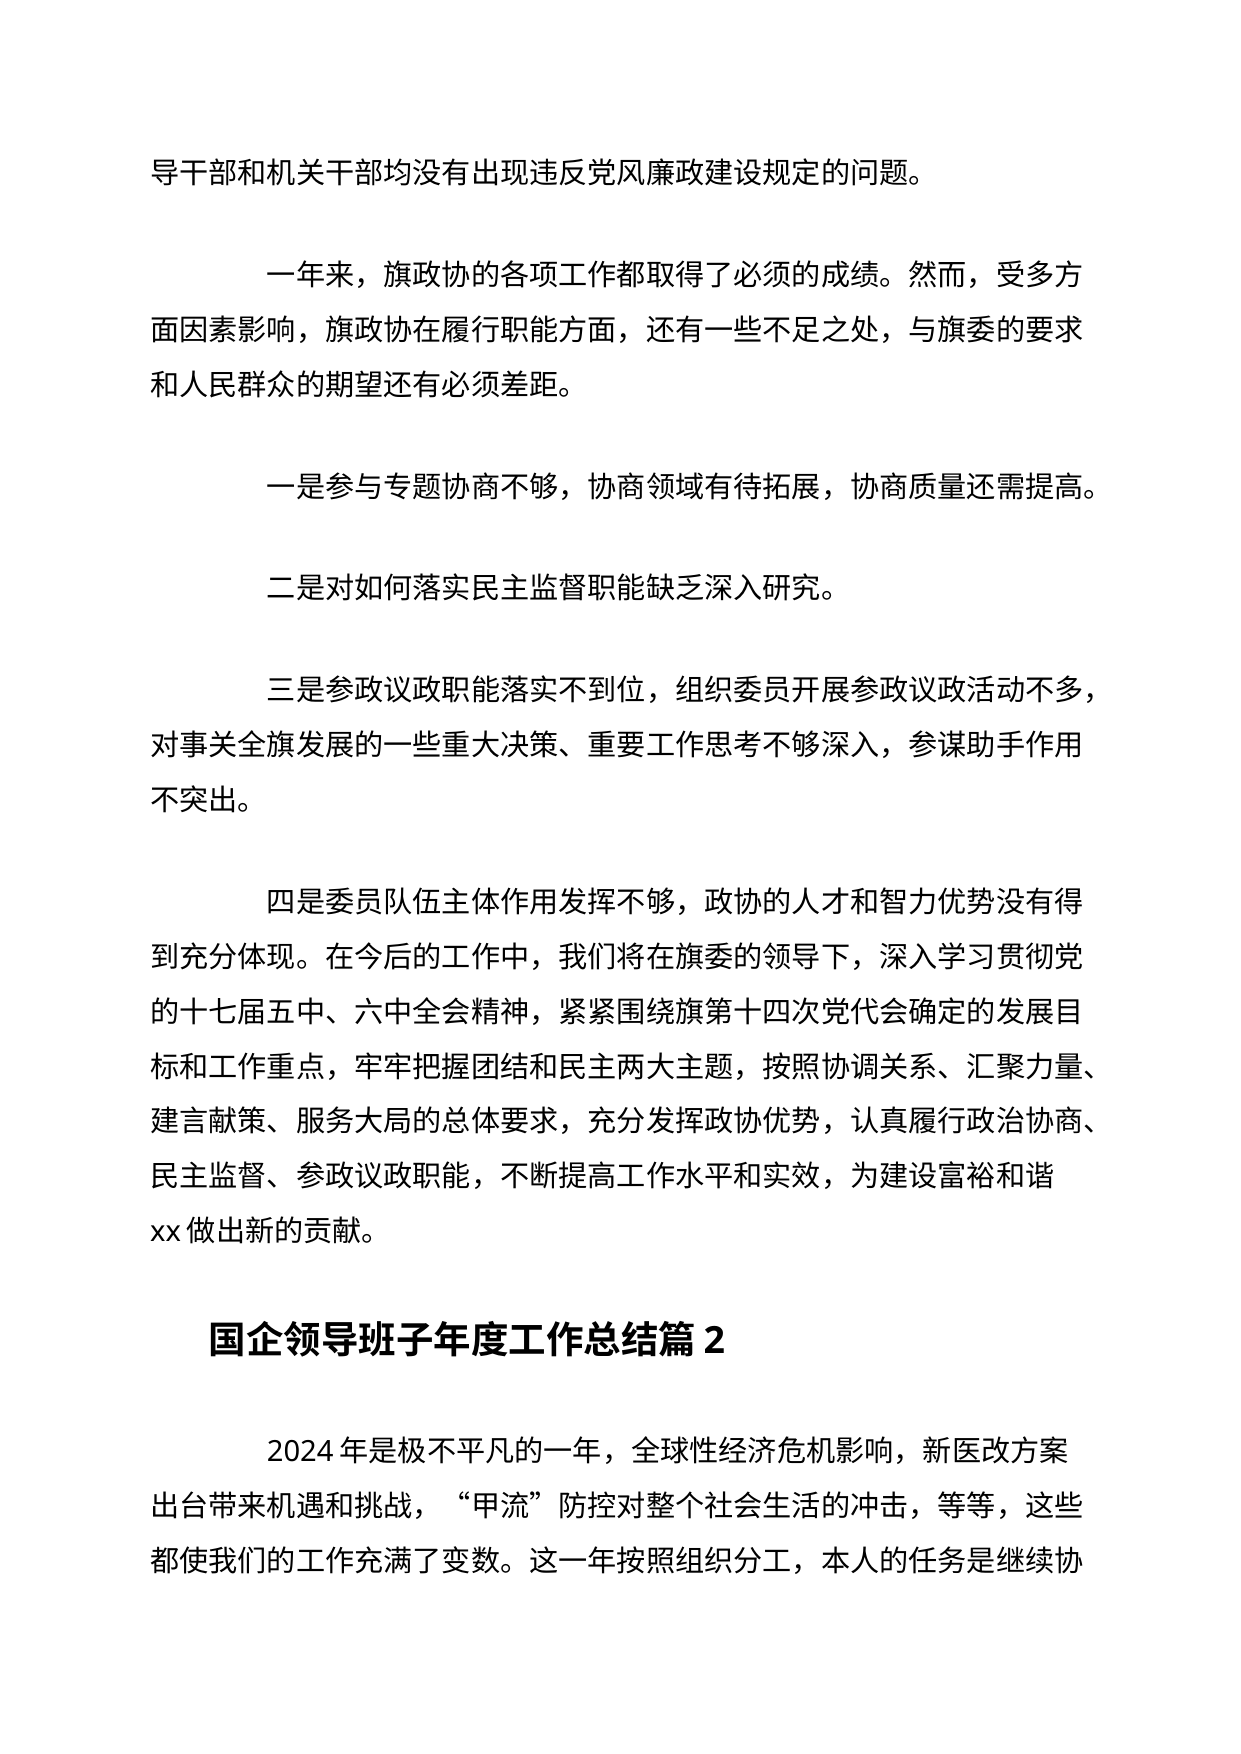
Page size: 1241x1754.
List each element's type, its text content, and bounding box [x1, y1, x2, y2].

text 二是对如何落实民主监督职能缺乏深入研究。 [150, 565, 1090, 607]
text 三是参政议政职能落实不到位，组织委员开展参政议政活动不多，对事关全旗发展的一些重大决策、重要工作思考不够深入，参谋助手作用不突出。 [150, 667, 1090, 819]
text 一是参与专题协商不够，协商领域有待拓展，协商质量还需提高。 [150, 463, 1090, 506]
text 四是委员队伍主体作用发挥不够，政协的人才和智力优势没有得到充分体现。在今后的工作中，我们将在旗委的领导下，深入学习贯彻党的十七届五中、六中全会精神，紧紧围绕旗第十四次党代会确定的发展目标和工作重点，牢牢把握团结和民主两大主题，按照协调关系、汇聚力量、建言献策、服务大局的总体要求，充分发挥政协优势，认真履行政治协商、民主监督、参政议政职能，不断提高工作水平和实效，为建设富裕和谐xx做出新的贡献。 [150, 878, 1090, 1250]
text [150, 150, 1090, 192]
text 国企领导班子年度工作总结篇2 [150, 1310, 1090, 1364]
text 一年来，旗政协的各项工作都取得了必须的成绩。然而，受多方面因素影响，旗政协在履行职能方面，还有一些不足之处，与旗委的要求和人民群众的期望还有必须差距。 [150, 252, 1090, 404]
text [150, 1427, 1090, 1579]
